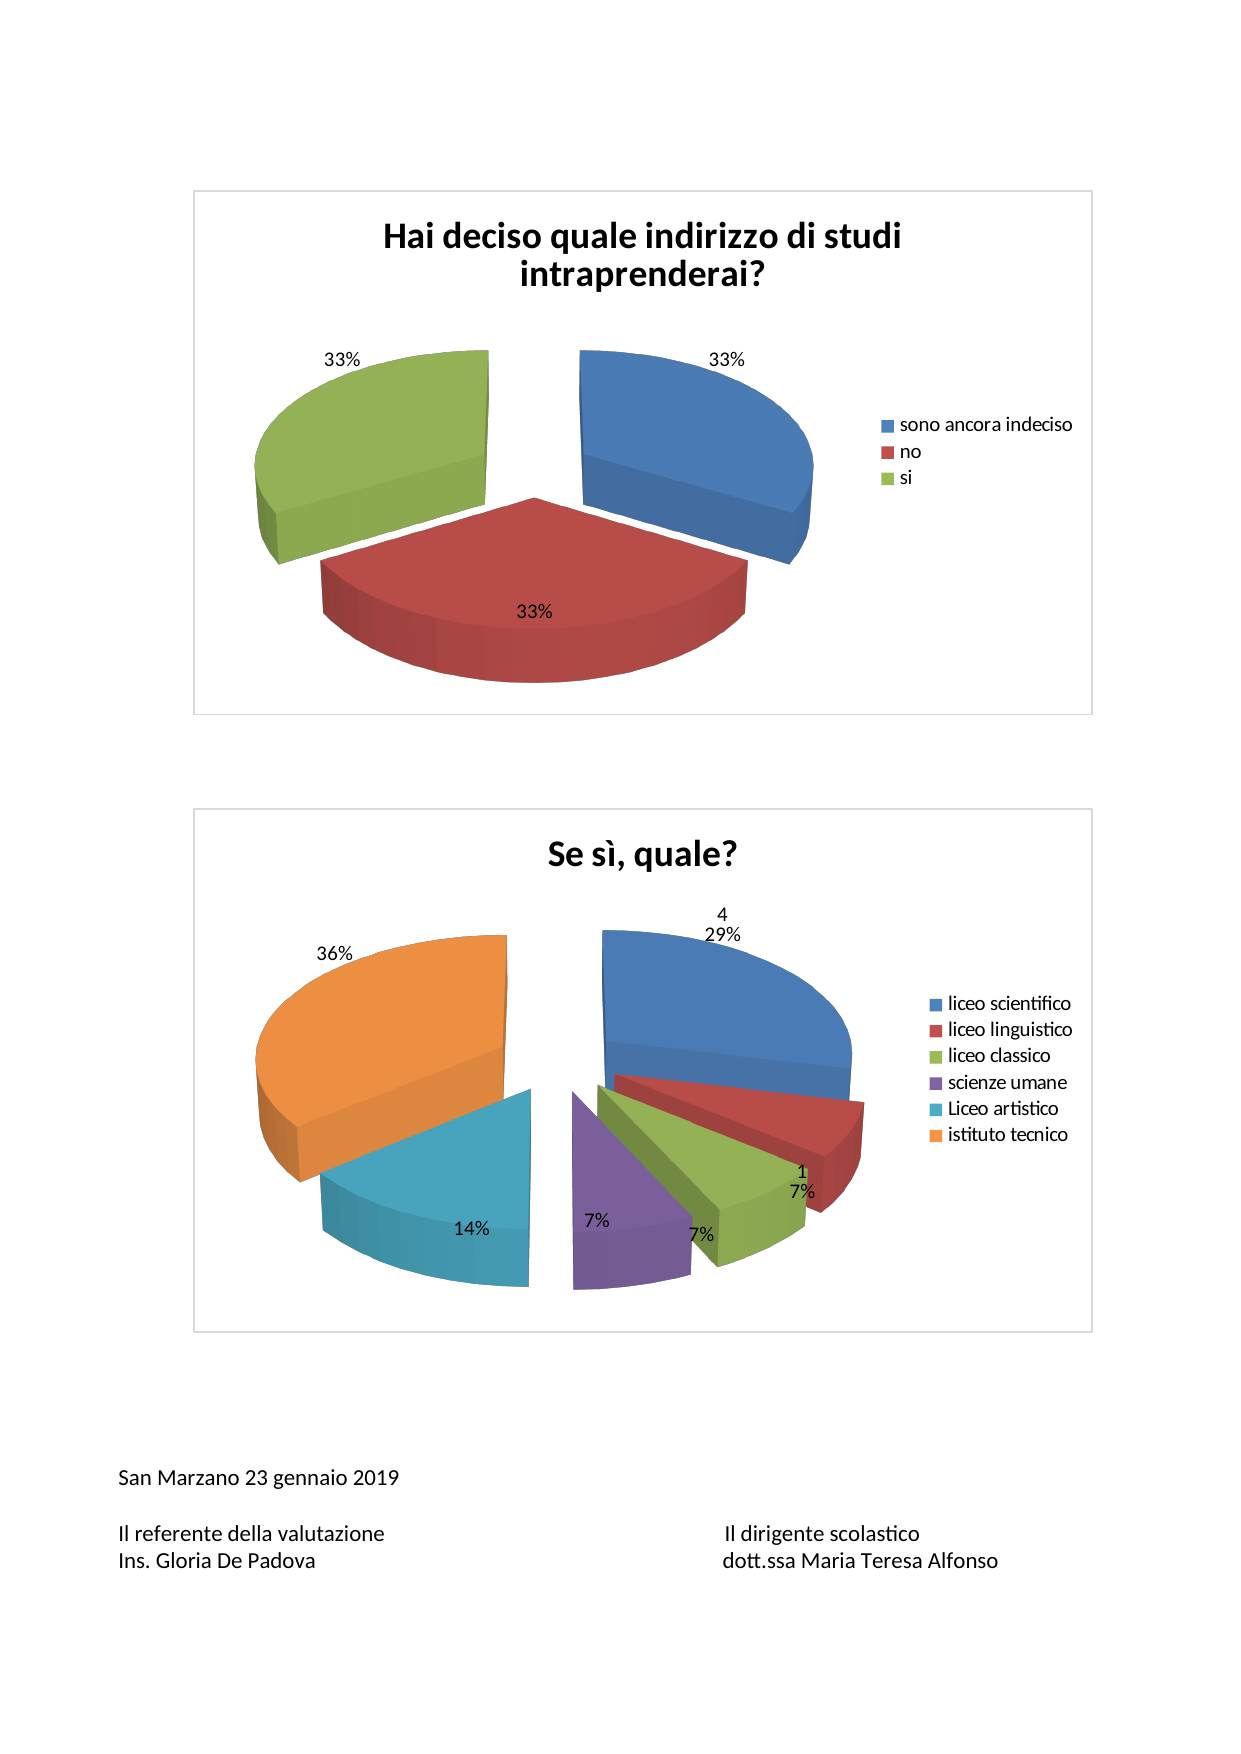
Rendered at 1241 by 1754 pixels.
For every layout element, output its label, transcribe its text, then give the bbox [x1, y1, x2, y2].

text San Marzano 23 gennaio 2019 [118, 1463, 1122, 1491]
text Ins. Gloria De Padova dott.ssa Maria Teresa Alfonso [118, 1547, 1122, 1575]
text Il referente della valutazione Il dirigente scolastico [118, 1519, 1122, 1547]
